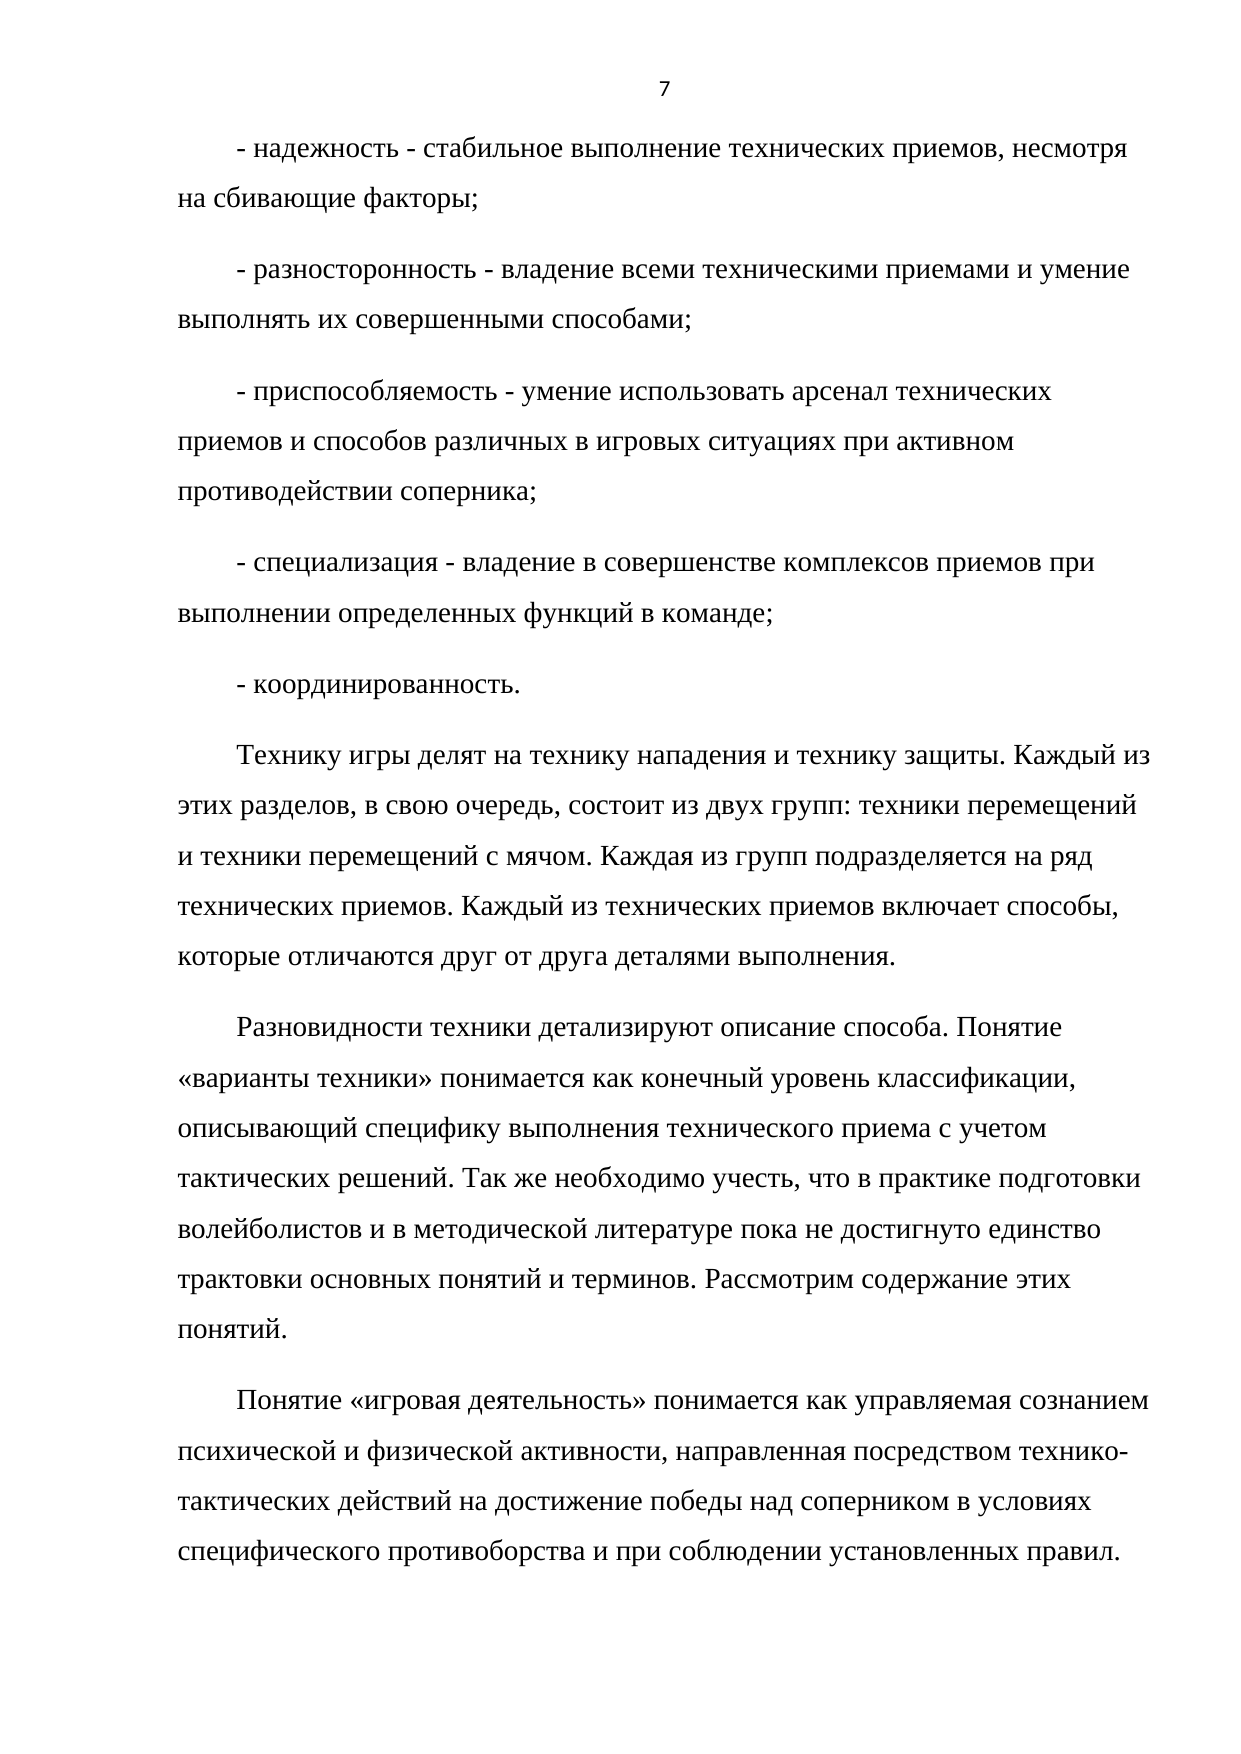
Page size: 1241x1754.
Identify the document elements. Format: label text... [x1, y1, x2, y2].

text Понятие «игровая деятельность» понимается как управляемая сознанием психической и физической активности, направленная посредством технико-тактических действий на достижение победы над соперником в условиях специфического противоборства и при соблюдении установленных правил. [177, 1382, 1152, 1567]
text - разносторонность - владение всеми техническими приемами и умение выполнять их совершенными способами; [177, 251, 1152, 335]
text - специализация - владение в совершенстве комплексов приемов при выполнении определенных функций в команде; [177, 544, 1152, 628]
text - приспособляемость - умение использовать арсенал технических приемов и способов различных в игровых ситуациях при активном противодействии соперника; [177, 373, 1152, 507]
text - надежность - стабильное выполнение технических приемов, несмотря на сбивающие факторы; [177, 130, 1152, 214]
text Разновидности техники детализируют описание способа. Понятие «варианты техники» понимается как конечный уровень классификации, описывающий специфику выполнения технического приема с учетом тактических решений. Так же необходимо учесть, что в практике подготовки волейболистов и в методической литературе пока не достигнуто единство трактовки основных понятий и терминов. Рассмотрим содержание этих понятий. [177, 1009, 1152, 1345]
text - координированность. [177, 666, 1152, 699]
text Технику игры делят на технику нападения и технику защиты. Каждый из этих разделов, в свою очередь, состоит из двух групп: техники перемещений и техники перемещений с мячом. Каждая из групп подразделяется на ряд технических приемов. Каждый из технических приемов включает способы, которые отличаются друг от друга деталями выполнения. [177, 737, 1152, 972]
